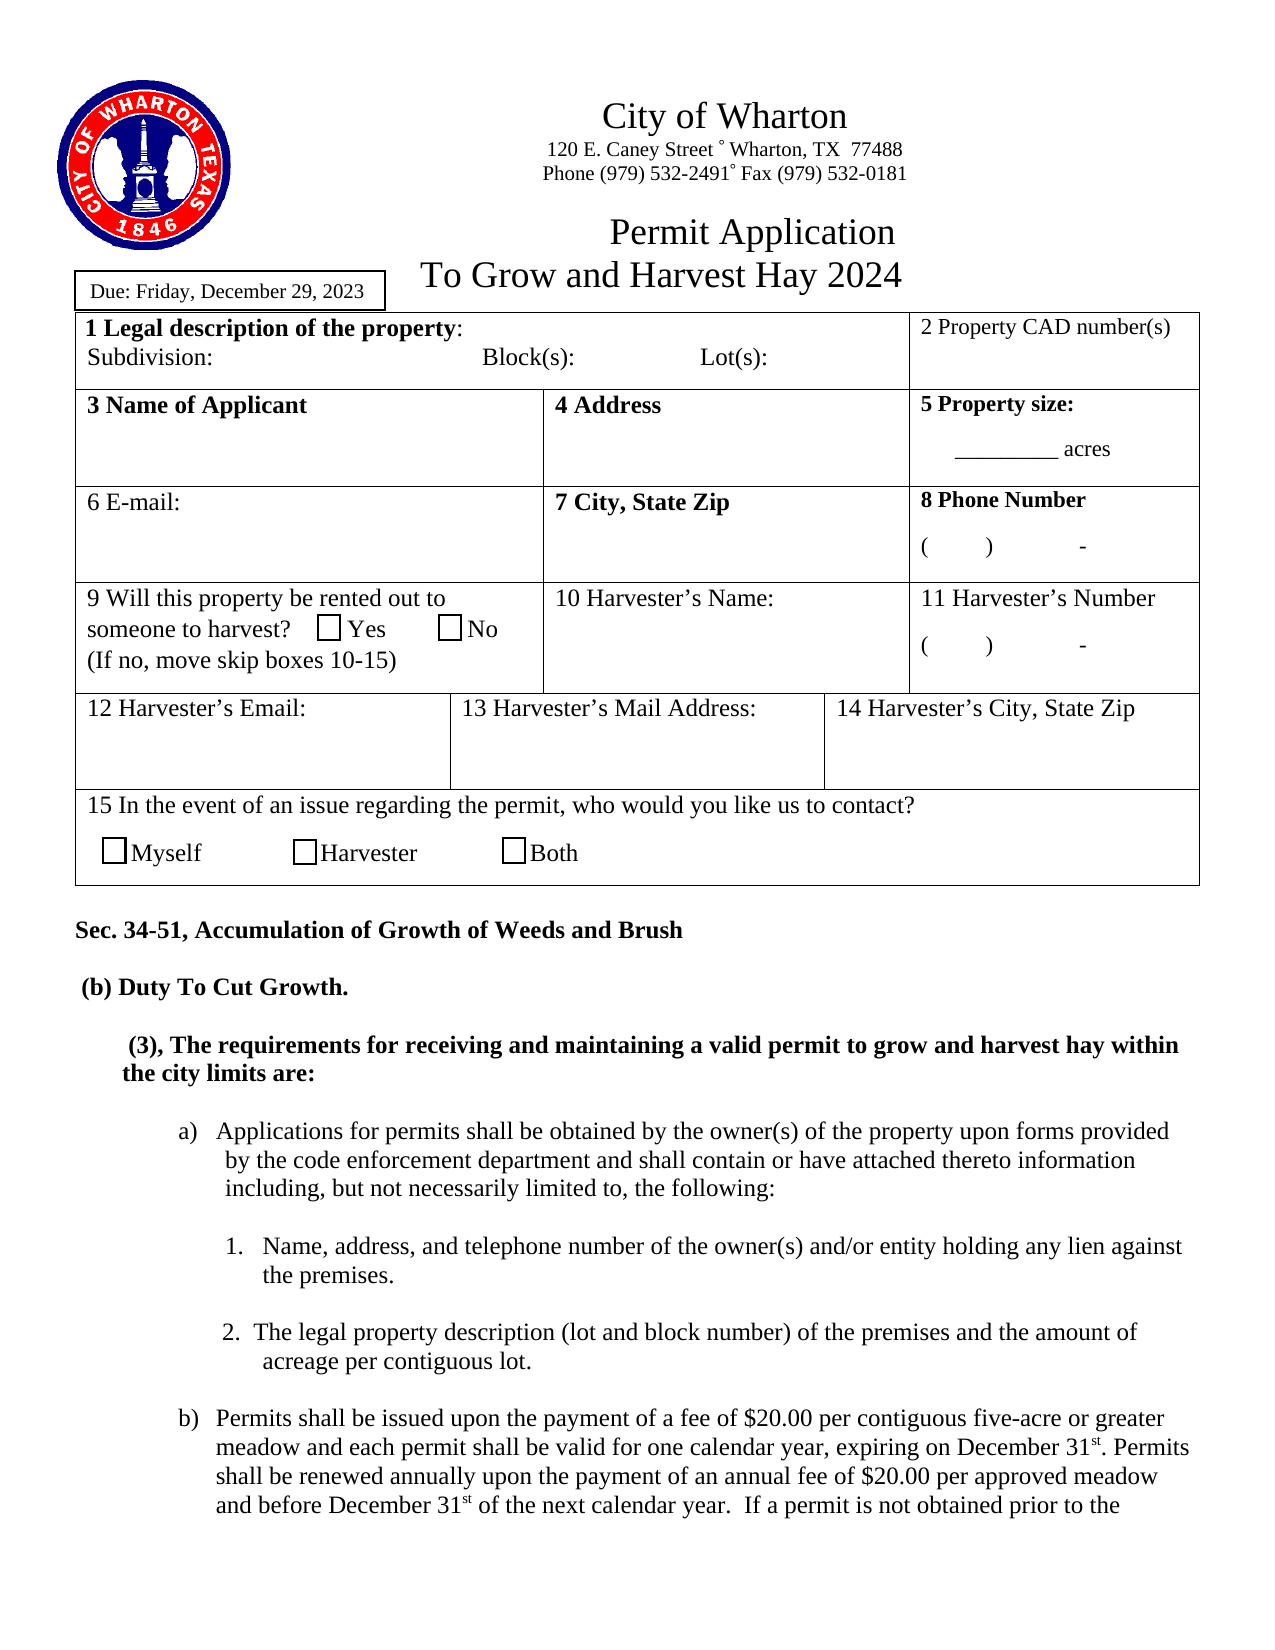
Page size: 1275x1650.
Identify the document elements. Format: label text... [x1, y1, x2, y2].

text To Grow and Harvest Hay 2024 [75, 252, 1200, 295]
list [178, 1403, 1200, 1518]
table_cell 8 Phone Number ( ) - [910, 487, 1199, 582]
text 120 E. Caney Street Wharton, TX 77488 [231, 137, 1200, 161]
table_cell 3 Name of Applicant [76, 390, 543, 486]
text 2. The legal property description (lot and block number) of the premises and the amount of acreage per contiguous lot. [178, 1317, 1200, 1375]
picture [52, 78, 231, 248]
table_cell 9 Will this property be rented out to someone to harvest? Yes No (If no, move skip boxes 10-15) [76, 583, 543, 692]
text (b) Duty To Cut Growth. [75, 972, 1200, 1001]
table_cell 14 Harvester’s City, State Zip [825, 694, 1199, 789]
table_cell 12 Harvester’s Email: [76, 694, 450, 789]
table_cell 13 Harvester’s Mail Address: [451, 694, 824, 789]
list Applications for permits shall be obtained by the owner(s) of the property upon forms provided [178, 1116, 1200, 1145]
table_cell 7 City, State Zip [544, 487, 909, 582]
table_cell 6 E-mail: [76, 487, 543, 582]
table_cell 15 In the event of an issue regarding the permit, who would you like us to contact? Myself Harvester Both [76, 790, 1199, 885]
table_header 2 Property CAD number(s) [910, 313, 1199, 389]
list Name, address, and telephone number of the owner(s) and/or entity holding any lien against the premises. [225, 1231, 1200, 1288]
text Permit Application [75, 209, 1200, 252]
text City of Wharton [231, 94, 1200, 137]
table_cell 4 Address [544, 390, 909, 486]
text Phone (979) 532-2491 Fax (979) 532-0181 [231, 161, 1200, 185]
table_cell 5 Property size: _________ acres [910, 390, 1199, 486]
text by the code enforcement department and shall contain or have attached thereto information including, but not necessarily limited to, the following: [225, 1145, 1200, 1202]
table_cell 10 Harvester’s Name: [544, 583, 909, 692]
text Sec. 34-51, Accumulation of Growth of Weeds and Brush [75, 915, 1200, 943]
text (3), The requirements for receiving and maintaining a valid permit to grow and harvest hay within the city limits are: [122, 1030, 1200, 1087]
table_header Legal description of the property: Subdivision: Block(s): Lot(s): [76, 313, 909, 389]
table_cell 11 Harvester’s Number ( ) - [910, 583, 1199, 692]
